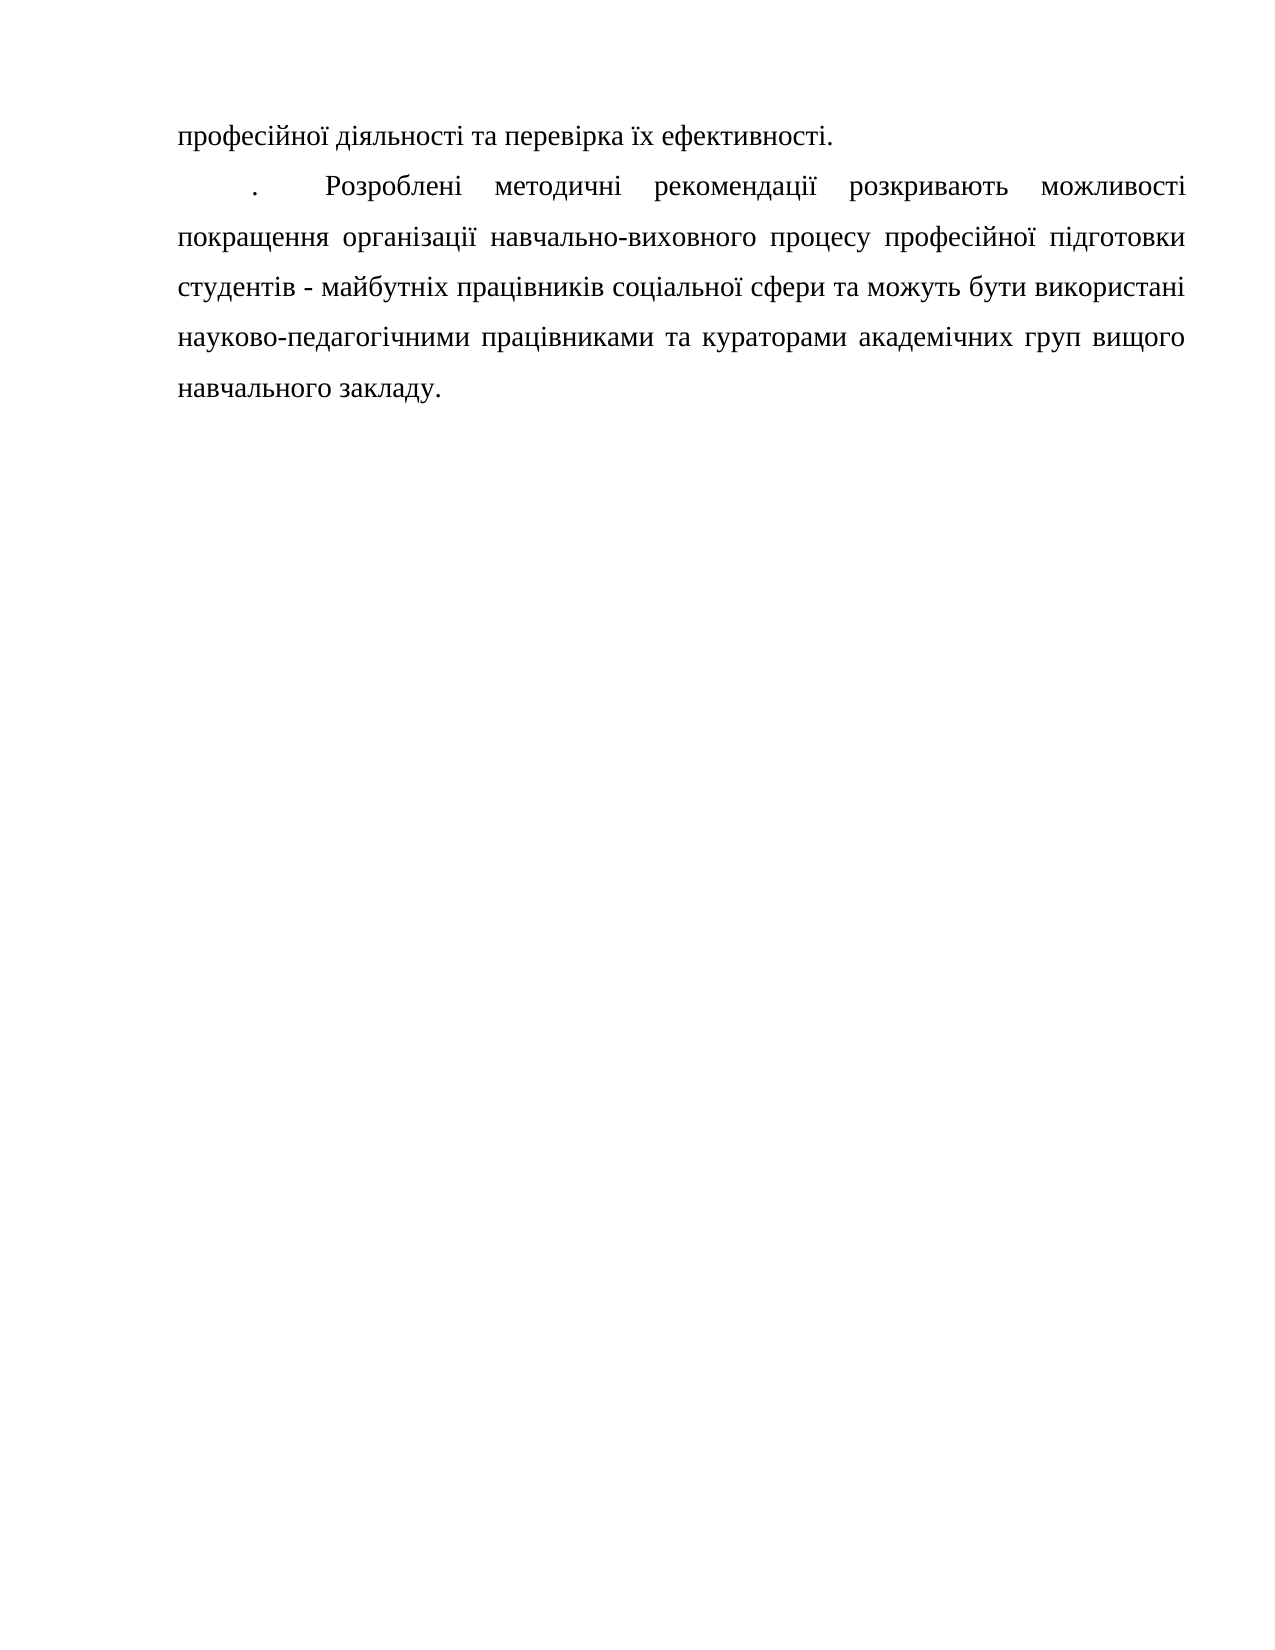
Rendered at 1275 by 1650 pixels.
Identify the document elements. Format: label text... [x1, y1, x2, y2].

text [177, 118, 1186, 152]
text . Розроблені методичні рекомендації розкривають можливості покращення організації навчально-виховного процесу професійної підготовки студентів - майбутніх працівників соціальної сфери та можуть бути використані науково-педагогічними працівниками та кураторами академічних груп вищого навчального закладу. [177, 168, 1186, 403]
